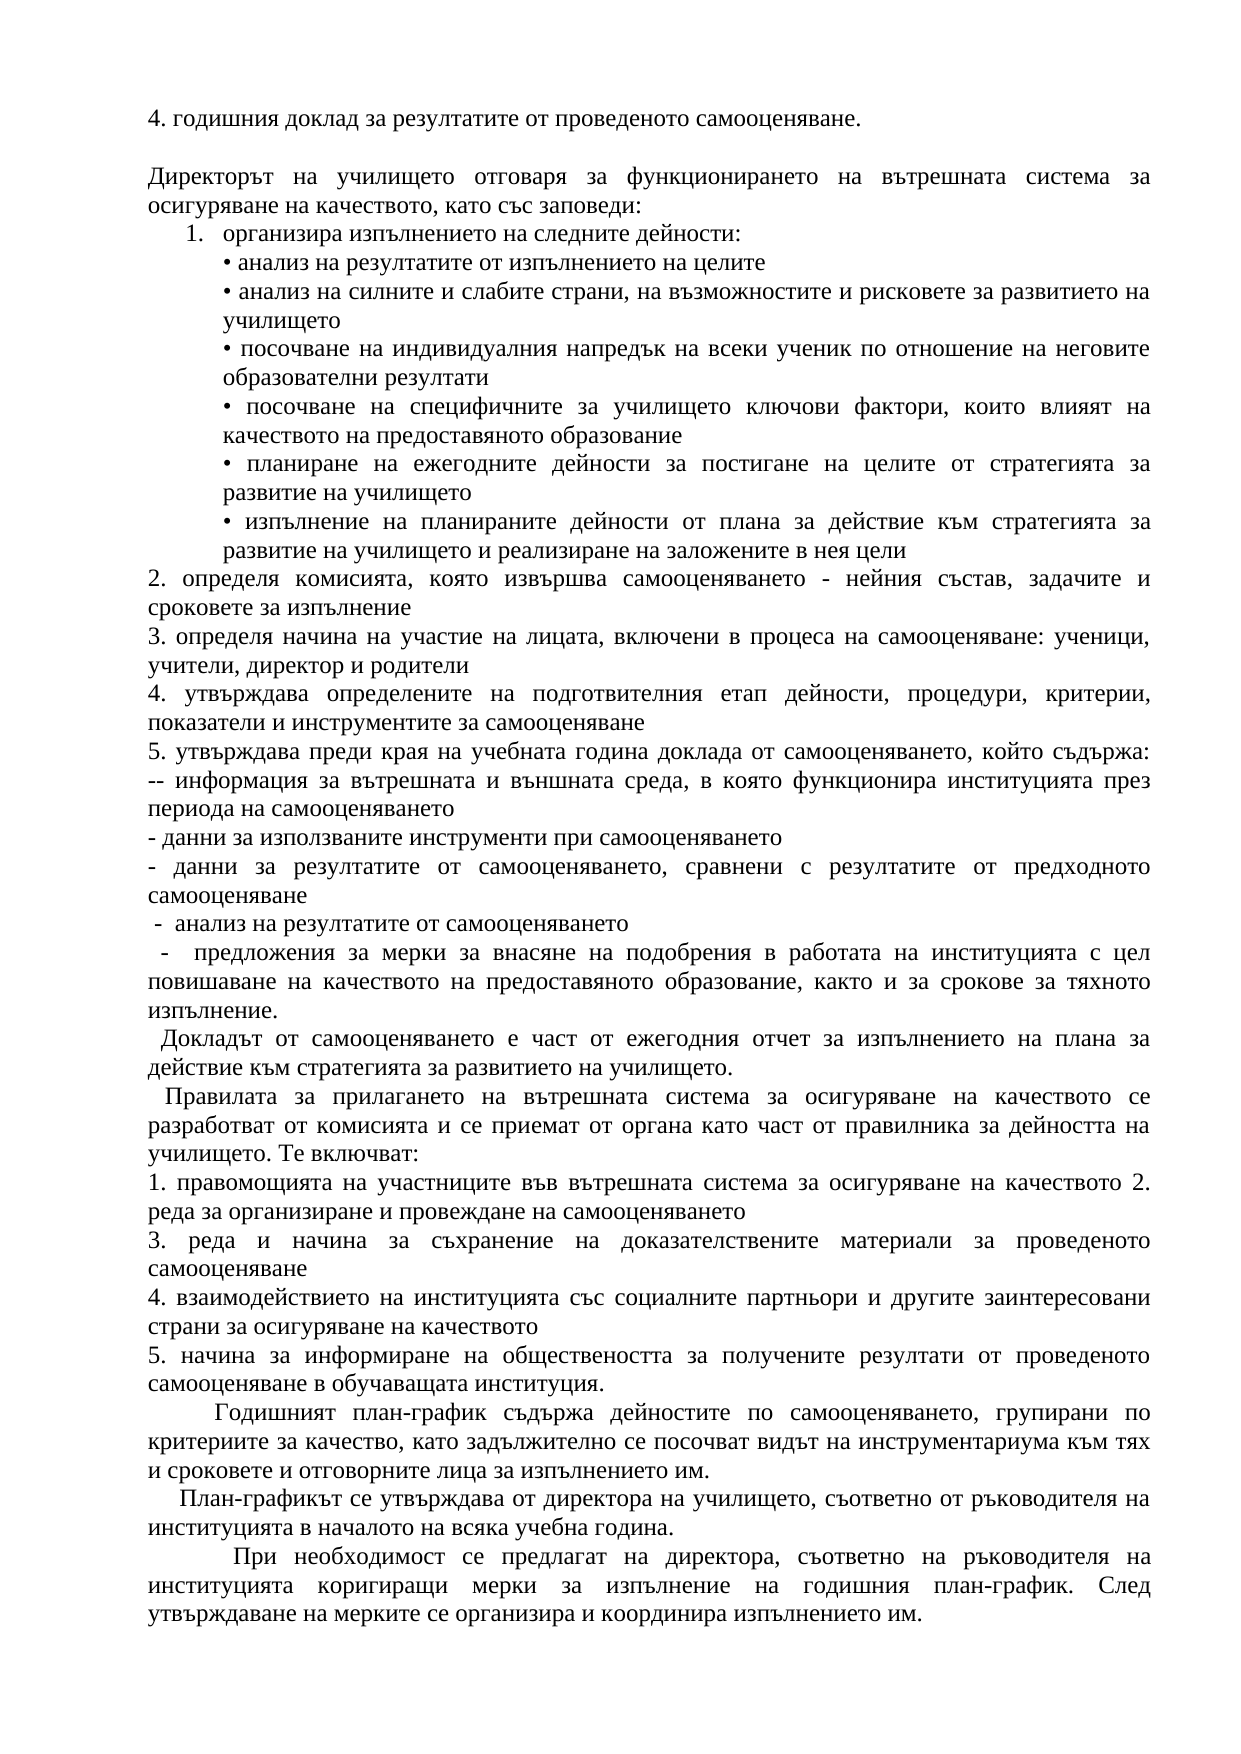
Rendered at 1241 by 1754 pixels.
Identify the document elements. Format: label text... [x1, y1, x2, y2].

list • планиране на ежегодните дейности за постигане на целите от стратегията за развитие на училището [223, 448, 1152, 506]
text 3. реда и начина за съхранение на доказателствените материали за проведеното самооценяване [148, 1225, 1152, 1282]
list • анализ на силните и слабите страни, на възможностите и рисковете за развитието на училището [223, 276, 1152, 333]
text При необходимост се предлагат на директора, съответно на ръководителя на институцията коригиращи мерки за изпълнение на годишния план-график. След утвърждаване на мерките се организира и координира изпълнението им. [148, 1541, 1152, 1627]
list • посочване на специфичните за училището ключови фактори, които влияят на качеството на предоставяното образование [223, 391, 1152, 448]
list организира изпълнението на следните дейности: [185, 218, 1152, 247]
text 4. утвърждава определените на подготвителния етап дейности, процедури, критерии, показатели и инструментите за самооценяване [148, 678, 1152, 736]
text 2. определя комисията, която извършва самооценяването - нейния състав, задачите и сроковете за изпълнение [148, 563, 1152, 621]
text План-графикът се утвърждава от директора на училището, съответно от ръководителя на институцията в началото на всяка учебна година. [148, 1483, 1152, 1541]
text - данни за резултатите от самооценяването, сравнени с резултатите от предходното самооценяване [148, 851, 1152, 908]
list • посочване на индивидуалния напредък на всеки ученик по отношение на неговите образователни резултати [223, 333, 1152, 391]
text 5. начина за информиране на обществеността за получените резултати от проведеното самооценяване в обучаващата институция. [148, 1340, 1152, 1397]
text - анализ на резултатите от самооценяването [148, 908, 1152, 937]
text - предложения за мерки за внасяне на подобрения в работата на институцията с цел повишаване на качеството на предоставяното образование, както и за срокове за тяхното изпълнение. [148, 937, 1152, 1023]
text Годишният план-график съдържа дейностите по самооценяването, групирани по критериите за качество, като задължително се посочват видът на инструментариума към тях и сроковете и отговорните лица за изпълнението им. [148, 1397, 1152, 1483]
text 3. определя начина на участие на лицата, включени в процеса на самооценяване: ученици, учители, директор и родители [148, 621, 1152, 678]
list • анализ на резултатите от изпълнението на целите [223, 247, 1152, 276]
text Правилата за прилагането на вътрешната система за осигуряване на качеството се разработват от комисията и се приемат от органа като част от правилника за дейността на училището. Те включват: [148, 1081, 1152, 1167]
text Директорът на училището отговаря за функционирането на вътрешната система за осигуряване на качеството, като със заповеди: [148, 161, 1152, 218]
text 5. утвърждава преди края на учебната година доклада от самооценяването, който съдържа: -- информация за вътрешната и външната среда, в която функционира институцията през периода на самооценяването [148, 736, 1152, 822]
list • изпълнение на планираните дейности от плана за действие към стратегията за развитие на училището и реализиране на заложените в нея цели [223, 506, 1152, 563]
text 1. правомощията на участниците във вътрешната система за осигуряване на качеството 2. реда за организиране и провеждане на самооценяването [148, 1167, 1152, 1225]
text 4. взаимодействието на институцията със социалните партньори и другите заинтересовани страни за осигуряване на качеството [148, 1282, 1152, 1340]
text - данни за използваните инструменти при самооценяването [148, 822, 1152, 851]
text 4. годишния доклад за резултатите от проведеното самооценяване. [148, 103, 1152, 132]
text Докладът от самооценяването е част от ежегодния отчет за изпълнението на плана за действие към стратегията за развитието на училището. [148, 1023, 1152, 1081]
